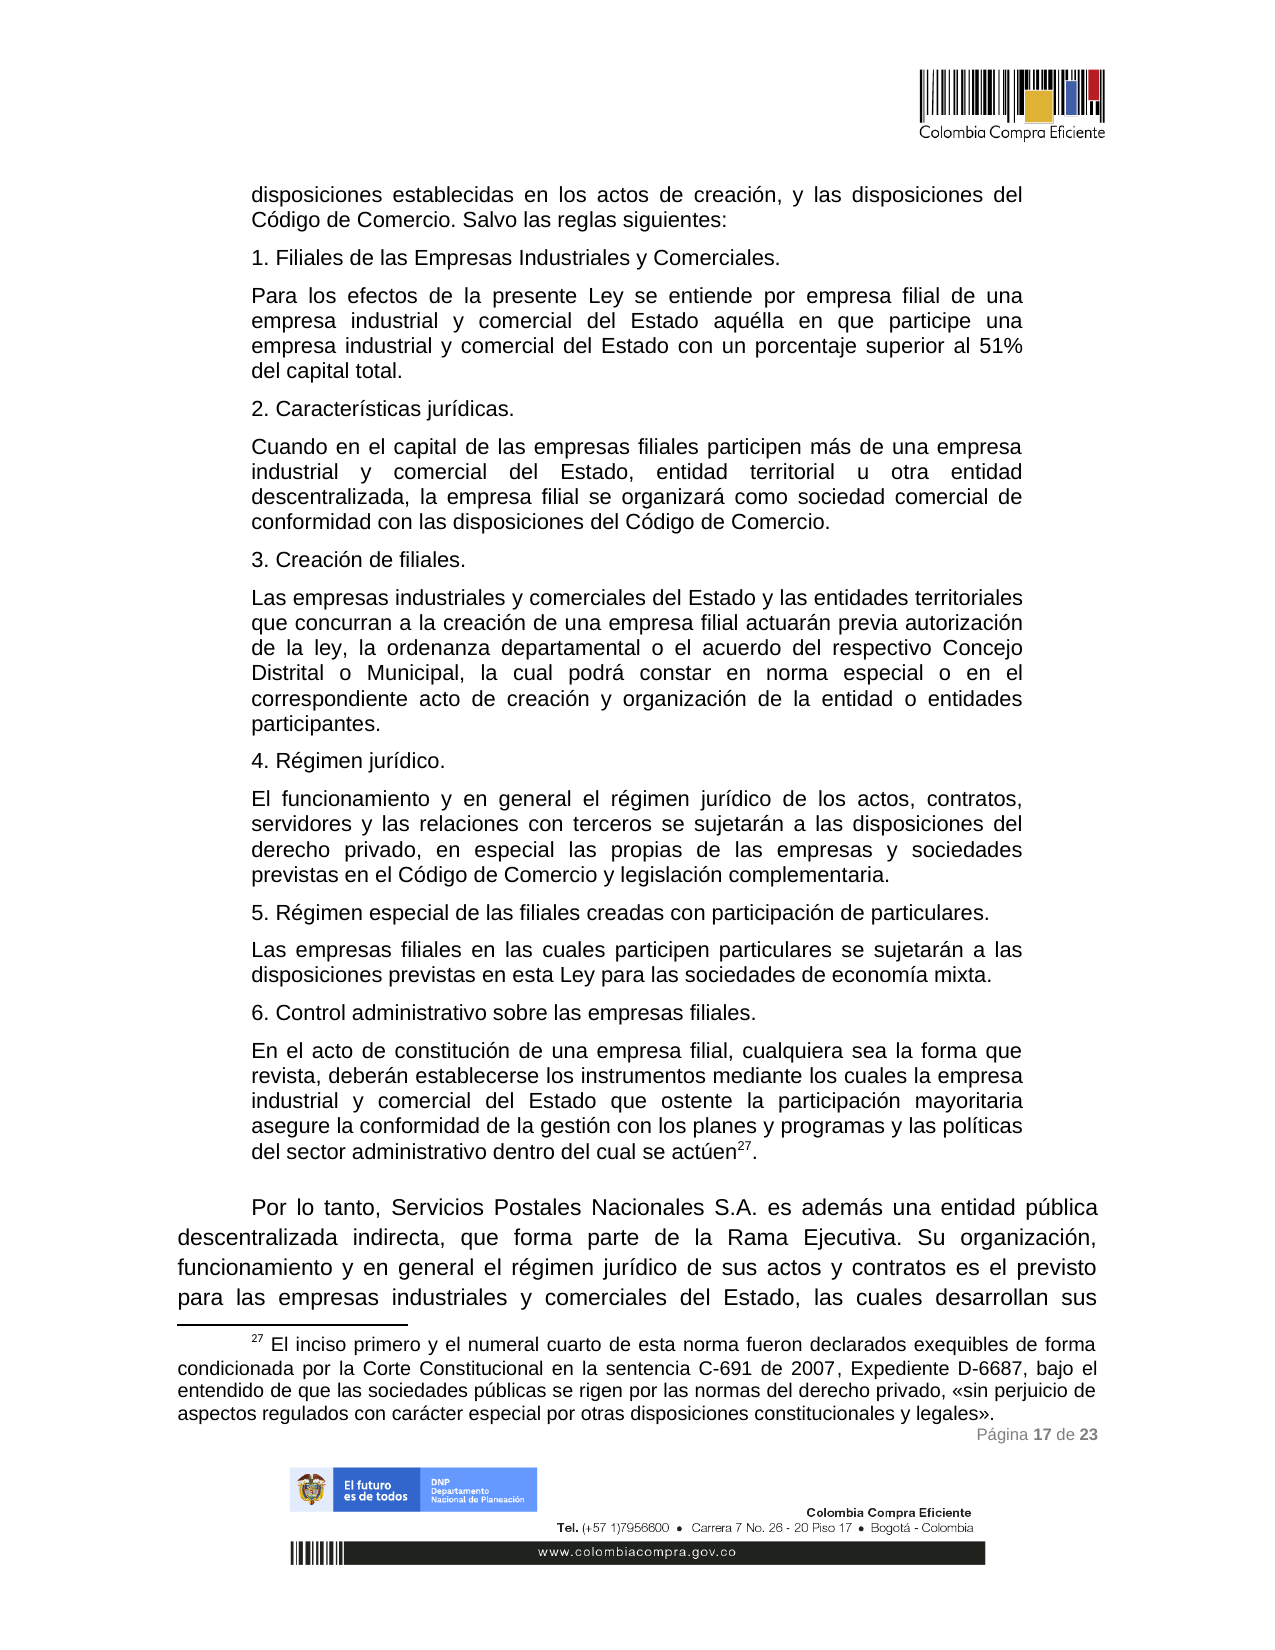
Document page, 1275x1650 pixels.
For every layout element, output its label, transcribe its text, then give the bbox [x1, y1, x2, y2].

text 5. Régimen especial de las filiales creadas con participación de particulares. [251, 899, 1024, 924]
text 2. Características jurídicas. [251, 396, 1024, 421]
text Las empresas industriales y comerciales del Estado y las entidades territoriales que concurran a la creación de una empresa filial actuarán previa autorización de la ley, la ordenanza departamental o el acuerdo del respectivo Concejo Distrital o Municipal, la cual podrá constar en norma especial o en el correspondiente acto de creación y organización de la entidad o entidades participantes. [251, 584, 1024, 736]
text En el acto de constitución de una empresa filial, cualquiera sea la forma que revista, deberán establecerse los instrumentos mediante los cuales la empresa industrial y comercial del Estado que ostente la participación mayoritaria asegure la conformidad de la gestión con los planes y programas y las políticas del sector administrativo dentro del cual se actúen. [251, 1038, 1024, 1164]
picture [911, 63, 1112, 145]
text Para los efectos de la presente Ley se entiende por empresa filial de una empresa industrial y comercial del Estado aquélla en que participe una empresa industrial y comercial del Estado con un porcentaje superior al 51% del capital total. [251, 282, 1024, 383]
text Artículo 94. Asociación de las empresas industriales y comerciales del Estado. Las empresas y sociedades que se creen con la participación exclusiva de una o varias empresas industriales y comerciales del Estado o entre éstas y otras entidades descentralizadas y entidades territoriales se rigen por las disposiciones establecidas en los actos de creación, y las disposiciones del Código de Comercio. Salvo las reglas siguientes: [251, 182, 1024, 232]
text Las empresas filiales en las cuales participen particulares se sujetarán a las disposiciones previstas en esta Ley para las sociedades de economía mixta. [251, 937, 1024, 987]
text Cuando en el capital de las empresas filiales participen más de una empresa industrial y comercial del Estado, entidad territorial u otra entidad descentralizada, la empresa filial se organizará como sociedad comercial de conformidad con las disposiciones del Código de Comercio. [251, 433, 1024, 534]
text 3. Creación de filiales. [251, 547, 1024, 572]
text 6. Control administrativo sobre las empresas filiales. [251, 1000, 1024, 1025]
text El funcionamiento y en general el régimen jurídico de los actos, contratos, servidores y las relaciones con terceros se sujetarán a las disposiciones del derecho privado, en especial las propias de las empresas y sociedades previstas en el Código de Comercio y legislación complementaria. [251, 786, 1024, 887]
picture [289, 1467, 986, 1565]
text 4. Régimen jurídico. [251, 748, 1024, 773]
text 1. Filiales de las Empresas Industriales y Comerciales. [251, 245, 1024, 270]
